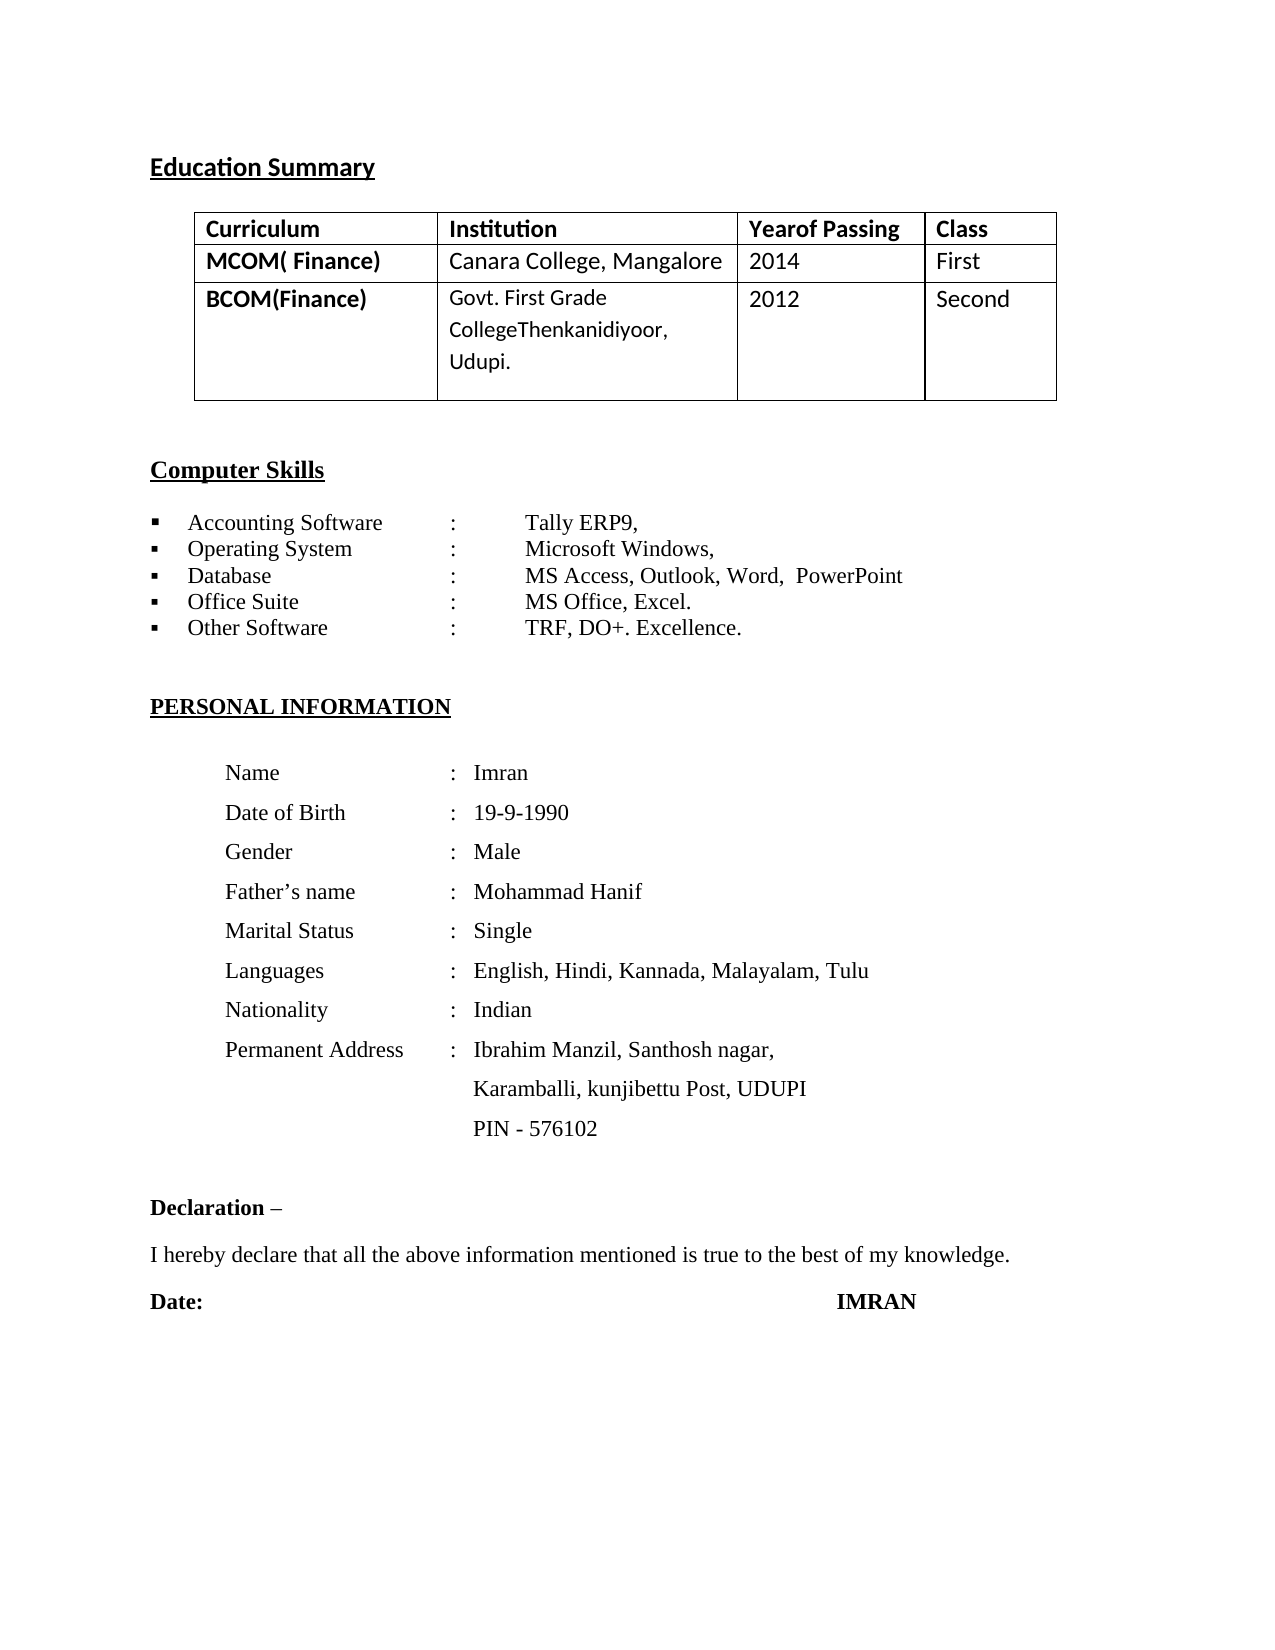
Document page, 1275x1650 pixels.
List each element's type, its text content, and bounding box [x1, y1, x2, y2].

text Declaration – [150, 1193, 1125, 1220]
text Name : Imran [225, 759, 1125, 786]
table_cell BCOM(Finance) [195, 283, 437, 400]
text Gender : Male [225, 838, 1125, 864]
text Nationality : Indian [225, 996, 1125, 1022]
list Operating System : Microsoft Windows, [150, 535, 1127, 562]
table_header Class [926, 213, 1056, 244]
list Database : MS Access, Outlook, Word, PowerPoint [150, 562, 1127, 588]
text Date: IMRAN [150, 1288, 1125, 1314]
list Other Software : TRF, DO+. Excellence. [150, 614, 1127, 641]
table_header Curriculum [195, 213, 437, 244]
table_header Institution [438, 213, 737, 244]
table_cell Canara College, Mangalore [438, 245, 737, 282]
table_cell First [926, 245, 1056, 282]
table_cell Second [926, 283, 1056, 400]
table_cell Govt. First Grade CollegeThenkanidiyoor, Udupi. [438, 283, 737, 400]
text Marital Status : Single [225, 917, 1125, 943]
text Education Summary [150, 150, 1125, 183]
table_header Yearof Passing [738, 213, 924, 244]
text Date of Birth : 19-9-1990 [225, 799, 1125, 825]
text PIN - 576102 [225, 1114, 1125, 1141]
text Father’s name : Mohammad Hanif [225, 878, 1125, 904]
list Accounting Software : Tally ERP9, [150, 509, 1127, 535]
text Languages : English, Hindi, Kannada, Malayalam, Tulu [225, 957, 1125, 983]
list Office Suite : MS Office, Excel. [150, 588, 1127, 614]
text Karamballi, kunjibettu Post, UDUPI [225, 1075, 1125, 1101]
table_cell 2014 [738, 245, 924, 282]
subtitle PERSONAL INFORMATION [150, 693, 1125, 720]
text Computer Skills [150, 455, 1125, 484]
table_cell MCOM( Finance) [195, 245, 437, 282]
table_cell 2012 [738, 283, 924, 400]
text I hereby declare that all the above information mentioned is true to the best of my knowledge. [150, 1241, 1125, 1267]
text Permanent Address : Ibrahim Manzil, Santhosh nagar, [225, 1036, 1125, 1062]
